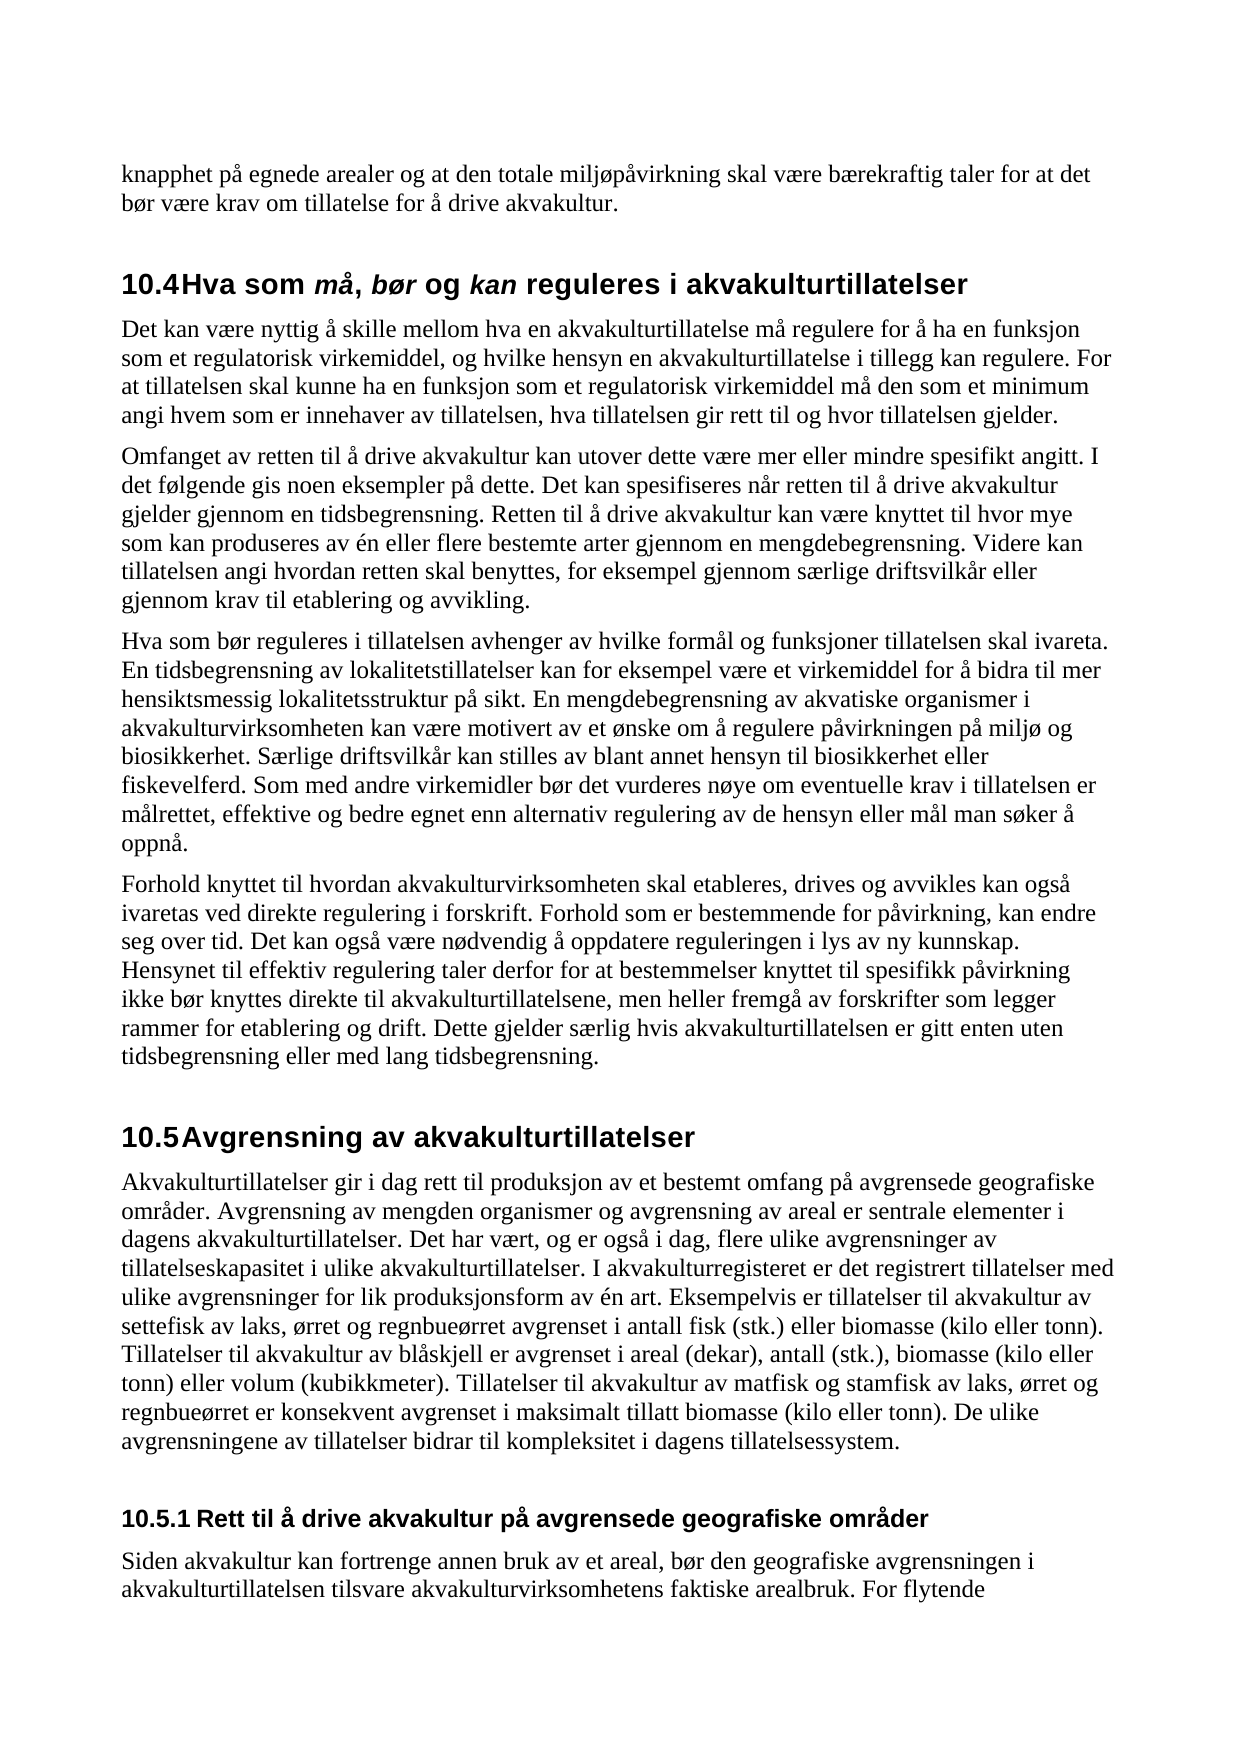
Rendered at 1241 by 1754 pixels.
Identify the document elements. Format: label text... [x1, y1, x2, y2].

text Akvakulturtillatelser gir i dag rett til produksjon av et bestemt omfang på avgrensede geografiske områder. Avgrensning av mengden organismer og avgrensning av areal er sentrale elementer i dagens akvakulturtillatelser. Det har vært, og er også i dag, flere ulike avgrensninger av tillatelseskapasitet i ulike akvakulturtillatelser. I akvakulturregisteret er det registrert tillatelser med ulike avgrensninger for lik produksjonsform av én art. Eksempelvis er tillatelser til akvakultur av settefisk av laks, ørret og regnbueørret avgrenset i antall fisk (stk.) eller biomasse (kilo eller tonn). Tillatelser til akvakultur av blåskjell er avgrenset i areal (dekar), antall (stk.), biomasse (kilo eller tonn) eller volum (kubikkmeter). Tillatelser til akvakultur av matfisk og stamfisk av laks, ørret og regnbueørret er konsekvent avgrenset i maksimalt tillatt biomasse (kilo eller tonn). De ulike avgrensningene av tillatelser bidrar til kompleksitet i dagens tillatelsessystem. [121, 1167, 1119, 1454]
text Det kan være nyttig å skille mellom hva en akvakulturtillatelse må regulere for å ha en funksjon som et regulatorisk virkemiddel, og hvilke hensyn en akvakulturtillatelse i tillegg kan regulere. For at tillatelsen skal kunne ha en funksjon som et regulatorisk virkemiddel må den som et minimum angi hvem som er innehaver av tillatelsen, hva tillatelsen gir rett til og hvor tillatelsen gjelder. [121, 314, 1119, 429]
subtitle Rett til å drive akvakultur på avgrensede geografiske områder [121, 1504, 1119, 1533]
text Omfanget av retten til å drive akvakultur kan utover dette være mer eller mindre spesifikt angitt. I det følgende gis noen eksempler på dette. Det kan spesifiseres når retten til å drive akvakultur gjelder gjennom en tidsbegrensning. Retten til å drive akvakultur kan være knyttet til hvor mye som kan produseres av én eller flere bestemte arter gjennom en mengdebegrensning. Videre kan tillatelsen angi hvordan retten skal benyttes, for eksempel gjennom særlige driftsvilkår eller gjennom krav til etablering og avvikling. [121, 441, 1119, 614]
subtitle Hva som må, bør og kan reguleres i akvakulturtillatelser [121, 267, 1119, 301]
text Hva som bør reguleres i tillatelsen avhenger av hvilke formål og funksjoner tillatelsen skal ivareta. En tidsbegrensning av lokalitetstillatelser kan for eksempel være et virkemiddel for å bidra til mer hensiktsmessig lokalitetsstruktur på sikt. En mengdebegrensning av akvatiske organismer i akvakulturvirksomheten kan være motivert av et ønske om å regulere påvirkningen på miljø og biosikkerhet. Særlige driftsvilkår kan stilles av blant annet hensyn til biosikkerhet eller fiskevelferd. Som med andre virkemidler bør det vurderes nøye om eventuelle krav i tillatelsen er målrettet, effektive og bedre egnet enn alternativ regulering av de hensyn eller mål man søker å oppnå. [121, 626, 1119, 856]
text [121, 1546, 1119, 1603]
text Forhold knyttet til hvordan akvakulturvirksomheten skal etableres, drives og avvikles kan også ivaretas ved direkte regulering i forskrift. Forhold som er bestemmende for påvirkning, kan endre seg over tid. Det kan også være nødvendig å oppdatere reguleringen i lys av ny kunnskap. Hensynet til effektiv regulering taler derfor for at bestemmelser knyttet til spesifikk påvirkning ikke bør knyttes direkte til akvakulturtillatelsene, men heller fremgå av forskrifter som legger rammer for etablering og drift. Dette gjelder særlig hvis akvakulturtillatelsen er gitt enten uten tidsbegrensning eller med lang tidsbegrensning. [121, 869, 1119, 1070]
subtitle Avgrensning av akvakulturtillatelser [121, 1120, 1119, 1154]
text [121, 159, 1119, 217]
